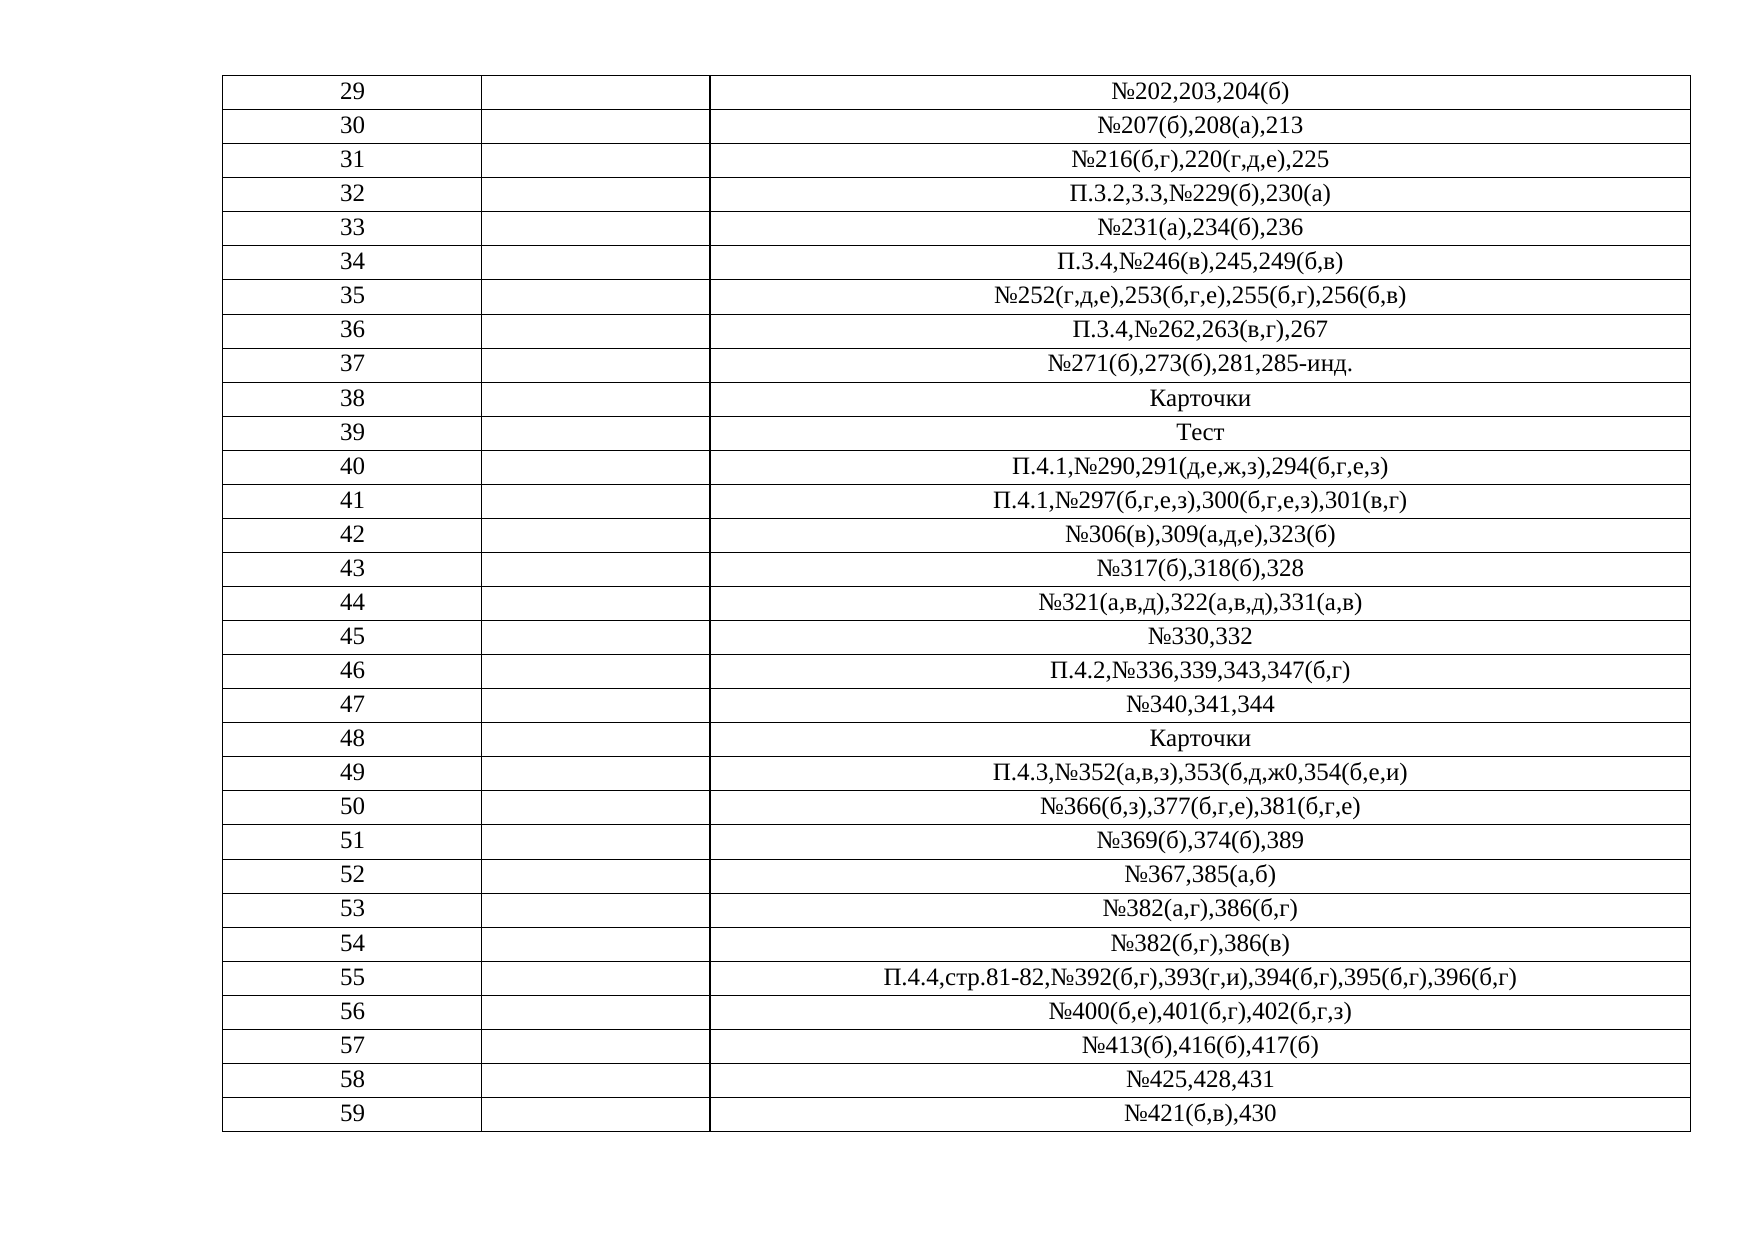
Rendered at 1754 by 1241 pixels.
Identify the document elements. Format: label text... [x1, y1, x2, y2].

table_cell 55 [223, 962, 481, 995]
table_cell №216(б,г),220(г,д,е),225 [711, 144, 1690, 177]
table_cell П.4.1,№297(б,г,е,з),300(б,г,е,з),301(в,г) [711, 485, 1690, 518]
table_cell №340,341,344 [711, 689, 1690, 722]
table_cell №202,203,204(б) [711, 76, 1690, 109]
table_cell П.3.4,№262,263(в,г),267 [711, 315, 1690, 347]
table_cell 38 [223, 383, 481, 416]
table_cell 32 [223, 178, 481, 211]
table_cell [482, 280, 709, 313]
table_cell [482, 757, 709, 790]
table_cell [482, 485, 709, 518]
table_cell [482, 655, 709, 688]
table_cell 59 [223, 1098, 481, 1131]
table_cell №330,332 [711, 621, 1690, 654]
table_cell [482, 621, 709, 654]
table_cell 42 [223, 519, 481, 552]
table_cell 39 [223, 417, 481, 450]
table_cell 34 [223, 246, 481, 279]
table_cell №382(б,г),386(в) [711, 928, 1690, 961]
table_cell [482, 996, 709, 1029]
table_cell [482, 349, 709, 382]
table_cell П.4.1,№290,291(д,е,ж,з),294(б,г,е,з) [711, 451, 1690, 484]
table_cell 51 [223, 825, 481, 858]
table_cell [482, 1064, 709, 1097]
table_cell №413(б),416(б),417(б) [711, 1030, 1690, 1063]
table_cell 49 [223, 757, 481, 790]
table_cell 35 [223, 280, 481, 313]
table_cell №317(б),318(б),328 [711, 553, 1690, 586]
table_cell [482, 553, 709, 586]
table_cell 46 [223, 655, 481, 688]
table_cell [482, 76, 709, 109]
table_cell №207(б),208(а),213 [711, 110, 1690, 143]
table_cell [482, 962, 709, 995]
table_cell [482, 825, 709, 858]
table_cell [482, 689, 709, 722]
table_cell 57 [223, 1030, 481, 1063]
table_cell №382(а,г),386(б,г) [711, 894, 1690, 927]
table_cell №367,385(а,б) [711, 860, 1690, 892]
table_cell 44 [223, 587, 481, 620]
table_cell 41 [223, 485, 481, 518]
table_cell 43 [223, 553, 481, 586]
table_cell 52 [223, 860, 481, 892]
table_cell №400(б,е),401(б,г),402(б,г,з) [711, 996, 1690, 1029]
table_cell П.4.4,стр.81-82,№392(б,г),393(г,и),394(б,г),395(б,г),396(б,г) [711, 962, 1690, 995]
table_cell Карточки [711, 723, 1690, 756]
table_cell [482, 246, 709, 279]
table_cell [482, 894, 709, 927]
table_cell [482, 791, 709, 824]
table_cell №231(а),234(б),236 [711, 212, 1690, 245]
table_cell 36 [223, 315, 481, 347]
table_cell П.4.2,№336,339,343,347(б,г) [711, 655, 1690, 688]
table_cell [482, 212, 709, 245]
table_cell 45 [223, 621, 481, 654]
table_cell №366(б,з),377(б,г,е),381(б,г,е) [711, 791, 1690, 824]
table_cell [482, 723, 709, 756]
table_cell №271(б),273(б),281,285-инд. [711, 349, 1690, 382]
table_cell Карточки [711, 383, 1690, 416]
table_cell [482, 110, 709, 143]
table_cell 53 [223, 894, 481, 927]
table_cell 33 [223, 212, 481, 245]
table_cell [482, 315, 709, 347]
table_cell [482, 1030, 709, 1063]
table_cell П.3.4,№246(в),245,249(б,в) [711, 246, 1690, 279]
table_cell [482, 1098, 709, 1131]
table_cell 31 [223, 144, 481, 177]
table_cell [482, 451, 709, 484]
table_cell 48 [223, 723, 481, 756]
table_cell [482, 383, 709, 416]
table_cell 29 [223, 76, 481, 109]
table_cell [482, 860, 709, 892]
table_cell 56 [223, 996, 481, 1029]
table_cell 37 [223, 349, 481, 382]
table_cell №425,428,431 [711, 1064, 1690, 1097]
table_cell №306(в),309(а,д,е),323(б) [711, 519, 1690, 552]
table_cell [482, 928, 709, 961]
table_cell Тест [711, 417, 1690, 450]
table_cell №252(г,д,е),253(б,г,е),255(б,г),256(б,в) [711, 280, 1690, 313]
table_cell 40 [223, 451, 481, 484]
table_cell №369(б),374(б),389 [711, 825, 1690, 858]
table_cell [482, 178, 709, 211]
table_cell №321(а,в,д),322(а,в,д),331(а,в) [711, 587, 1690, 620]
table_cell П.3.2,3.3,№229(б),230(а) [711, 178, 1690, 211]
table_cell [482, 144, 709, 177]
table_cell 54 [223, 928, 481, 961]
table_cell П.4.3,№352(а,в,з),353(б,д,ж0,354(б,е,и) [711, 757, 1690, 790]
table_cell 47 [223, 689, 481, 722]
table_cell №421(б,в),430 [711, 1098, 1690, 1131]
table_cell [482, 519, 709, 552]
table_cell 30 [223, 110, 481, 143]
table_cell 50 [223, 791, 481, 824]
table_cell [482, 417, 709, 450]
table_cell [482, 587, 709, 620]
table_cell 58 [223, 1064, 481, 1097]
